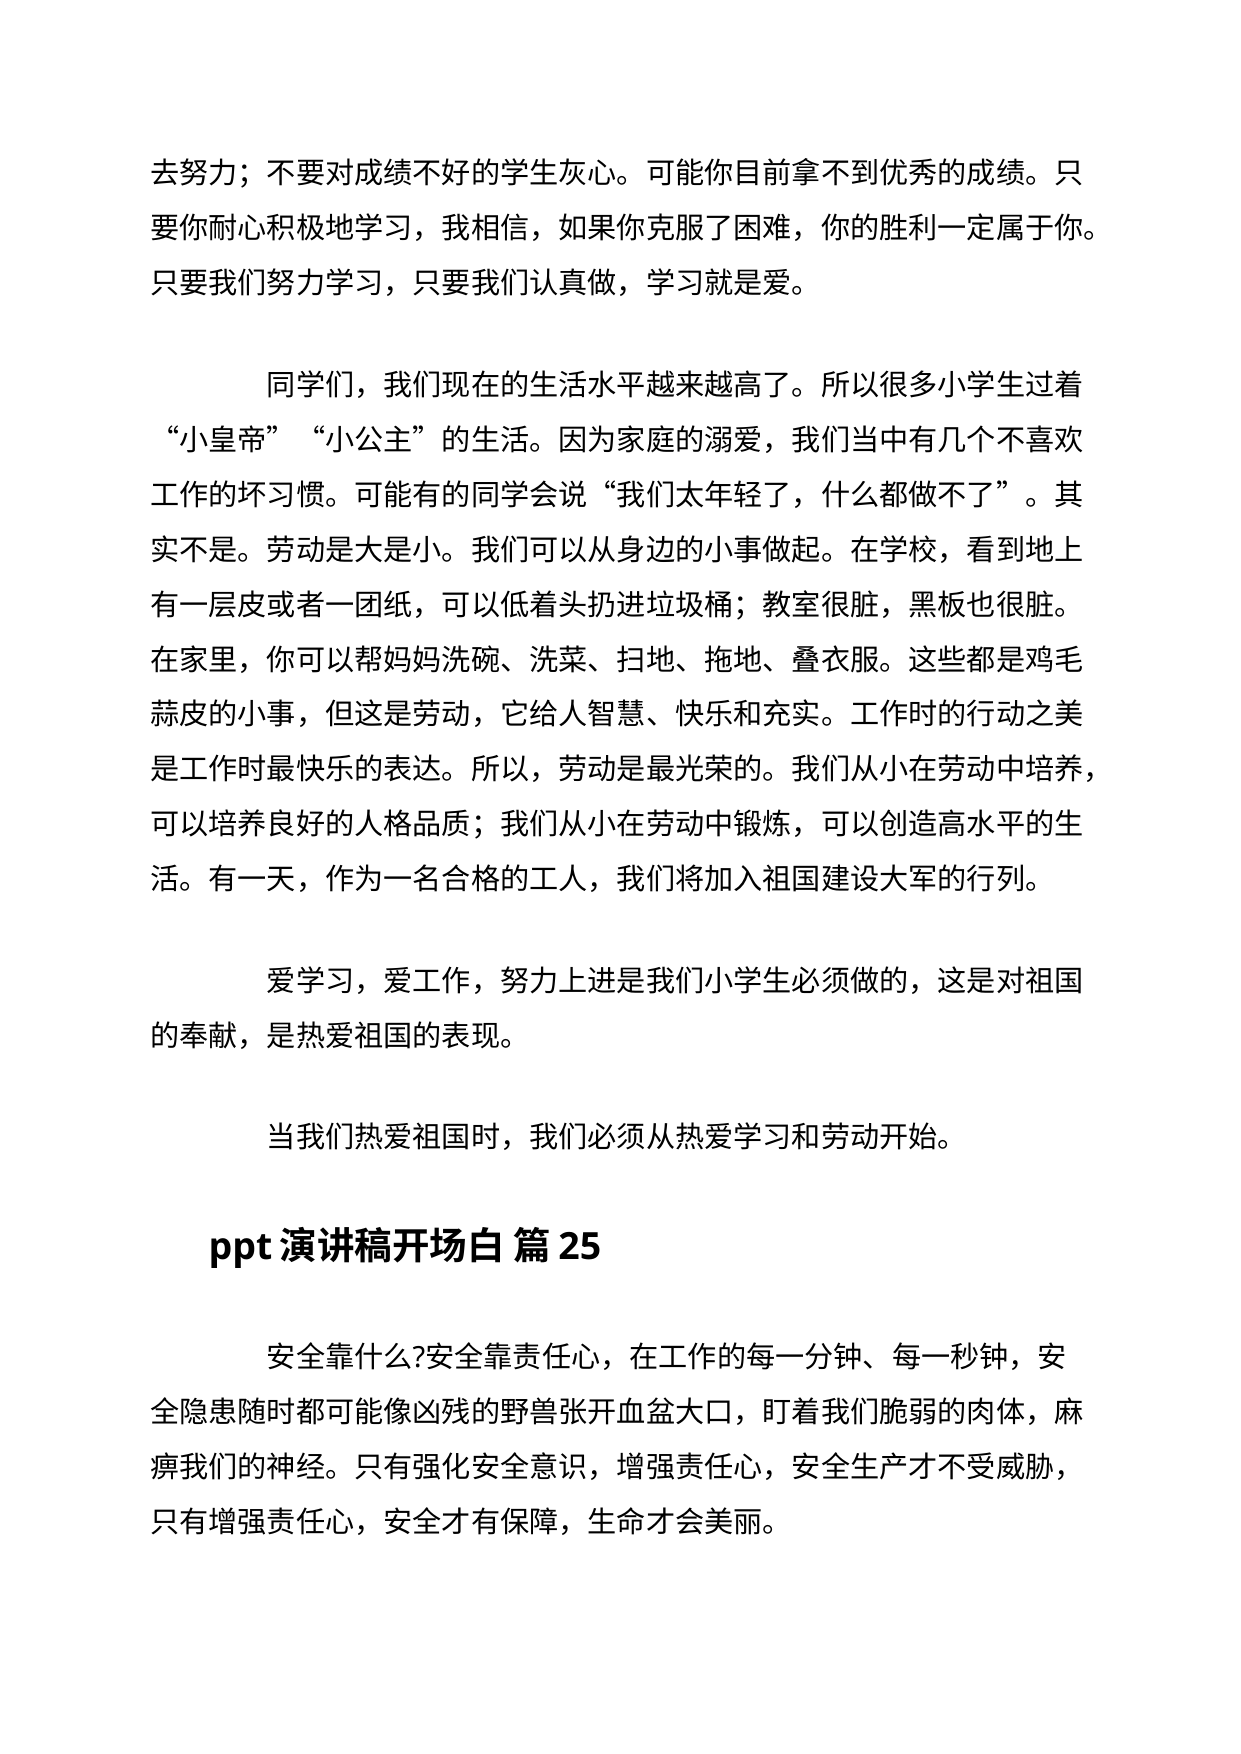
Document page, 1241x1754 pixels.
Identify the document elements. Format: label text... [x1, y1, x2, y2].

text 当我们热爱祖国时，我们必须从热爱学习和劳动开始。 [150, 1114, 1090, 1156]
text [150, 150, 1090, 302]
text 安全靠什么?安全靠责任心，在工作的每一分钟、每一秒钟，安全隐患随时都可能像凶残的野兽张开血盆大口，盯着我们脆弱的肉体，麻痹我们的神经。只有强化安全意识，增强责任心，安全生产才不受威胁，只有增强责任心，安全才有保障，生命才会美丽。 [150, 1333, 1090, 1541]
text 爱学习，爱工作，努力上进是我们小学生必须做的，这是对祖国的奉献，是热爱祖国的表现。 [150, 957, 1090, 1054]
text ppt演讲稿开场白 篇25 [150, 1216, 1090, 1270]
text 同学们，我们现在的生活水平越来越高了。所以很多小学生过着“小皇帝”“小公主”的生活。因为家庭的溺爱，我们当中有几个不喜欢工作的坏习惯。可能有的同学会说“我们太年轻了，什么都做不了”。其实不是。劳动是大是小。我们可以从身边的小事做起。在学校，看到地上有一层皮或者一团纸，可以低着头扔进垃圾桶；教室很脏，黑板也很脏。在家里，你可以帮妈妈洗碗、洗菜、扫地、拖地、叠衣服。这些都是鸡毛蒜皮的小事，但这是劳动，它给人智慧、快乐和充实。工作时的行动之美是工作时最快乐的表达。所以，劳动是最光荣的。我们从小在劳动中培养，可以培养良好的人格品质；我们从小在劳动中锻炼，可以创造高水平的生活。有一天，作为一名合格的工人，我们将加入祖国建设大军的行列。 [150, 362, 1090, 898]
